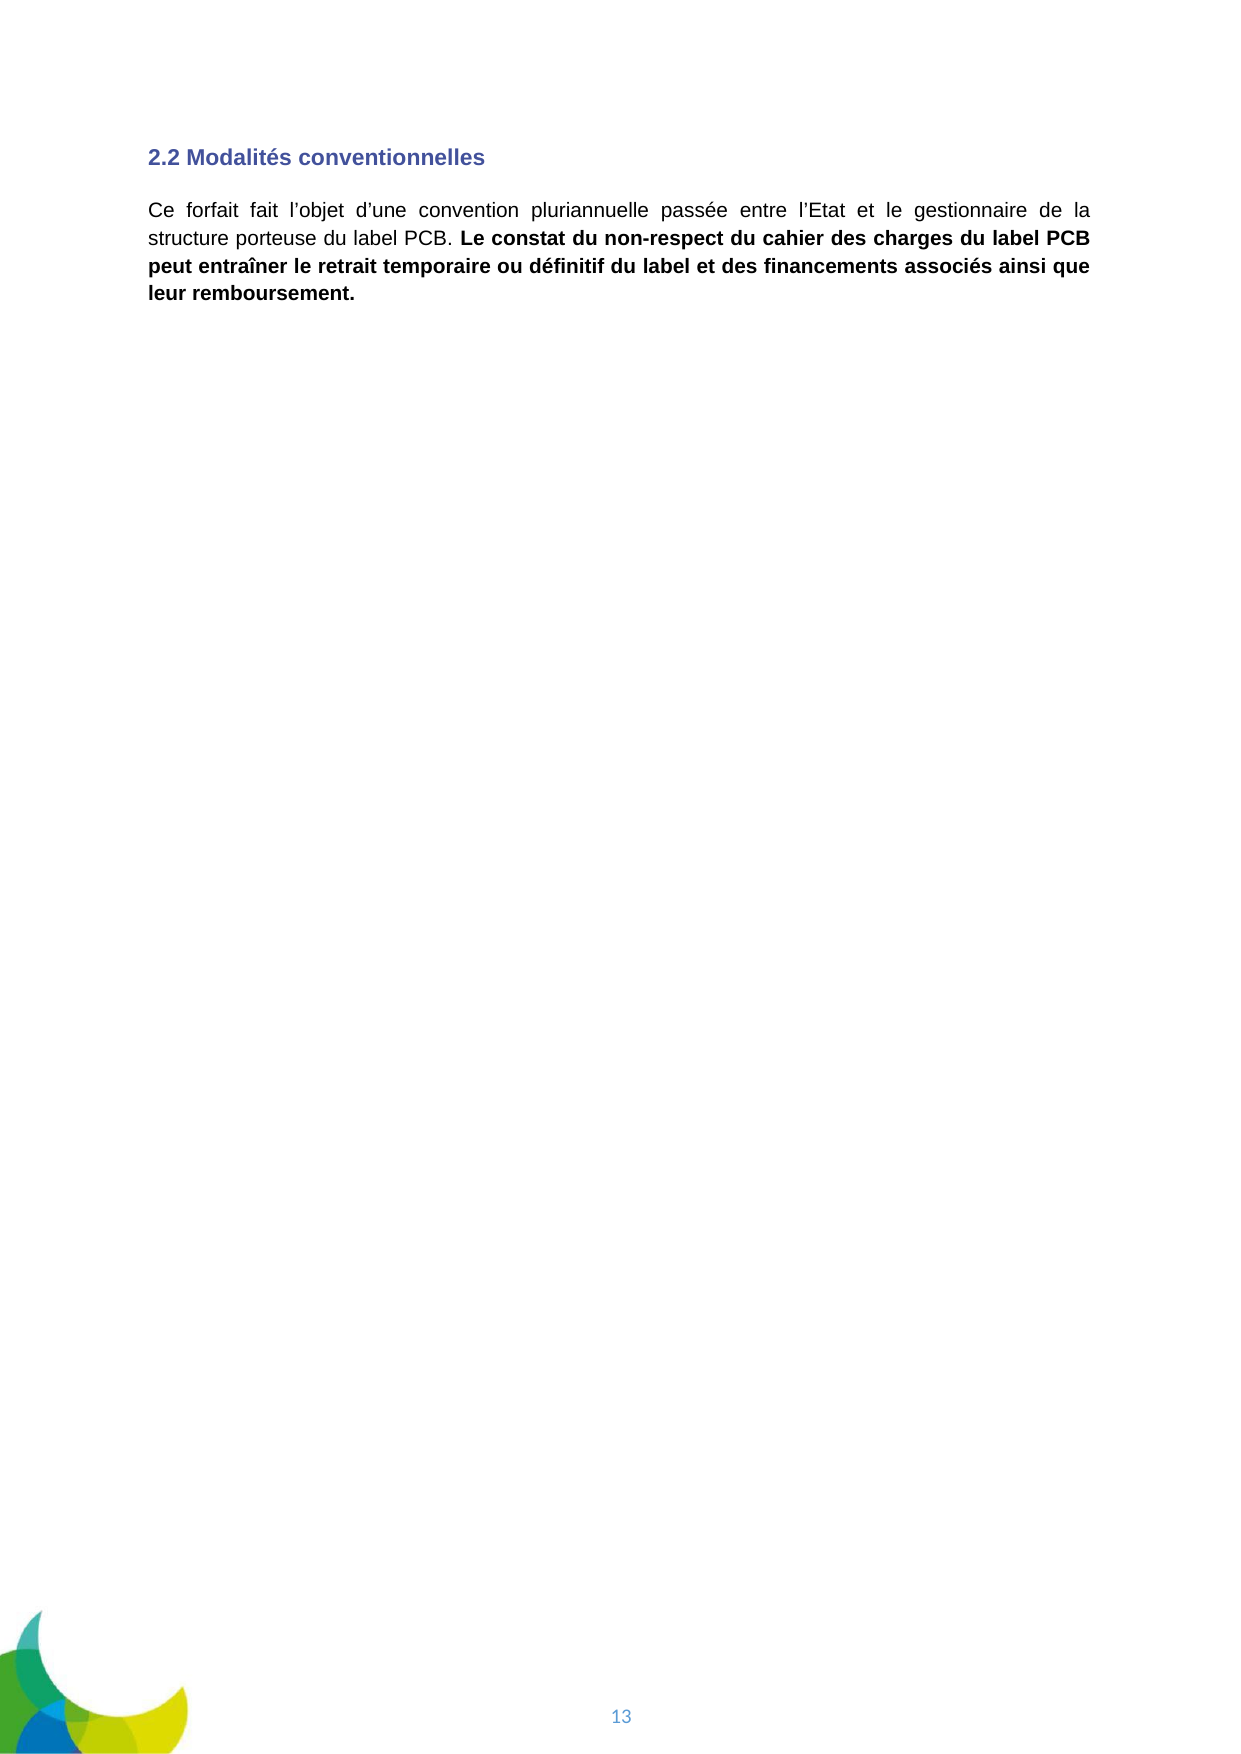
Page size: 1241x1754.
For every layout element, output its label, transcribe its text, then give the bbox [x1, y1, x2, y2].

text Ce forfait fait l’objet d’une convention pluriannuelle passée entre l’Etat et le gestionnaire de la structure porteuse du label PCB. Le constat du non-respect du cahier des charges du label PCB peut entraîner le retrait temporaire ou définitif du label et des financements associés ainsi que leur remboursement. [148, 198, 1092, 305]
picture [0, 1599, 198, 1754]
text 2.2 Modalités conventionnelles [148, 144, 1094, 170]
